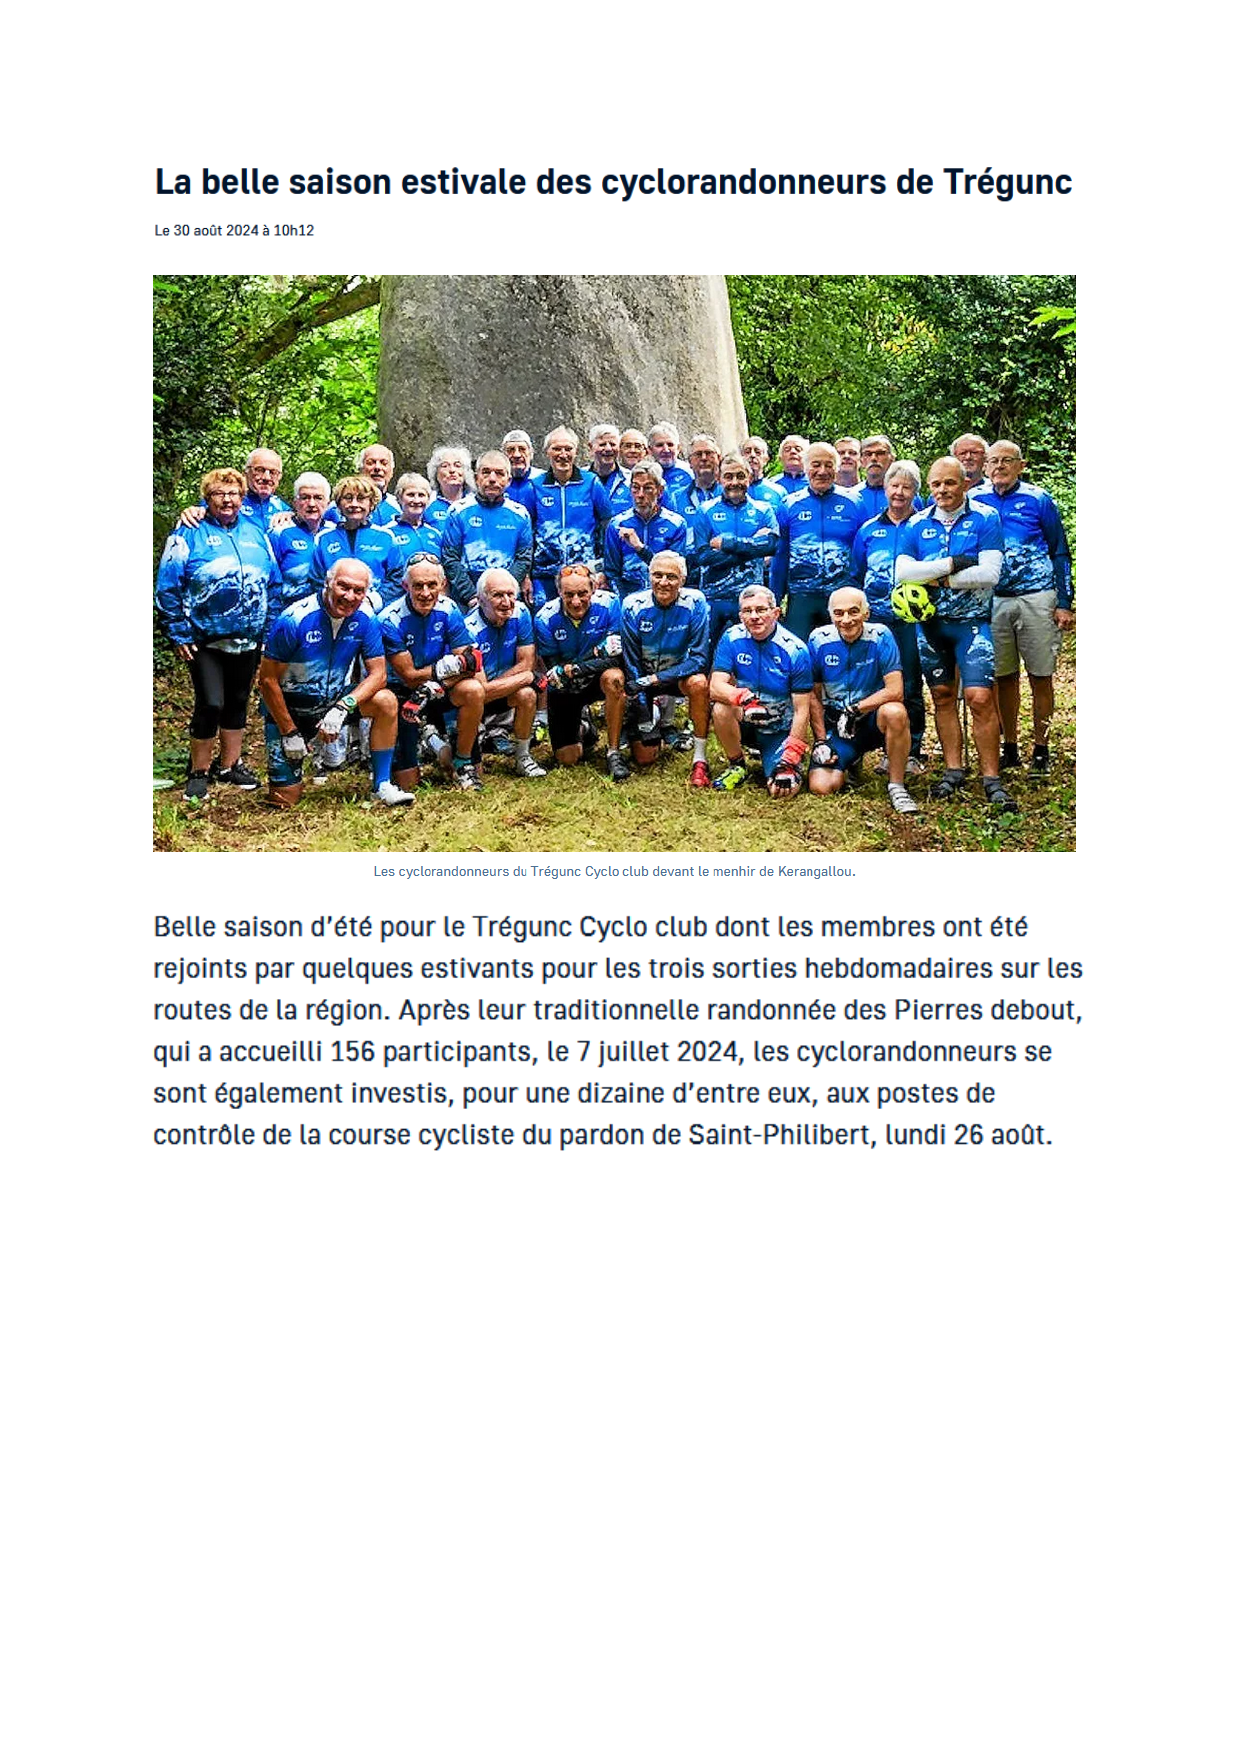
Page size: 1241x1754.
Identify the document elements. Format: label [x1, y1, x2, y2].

picture [147, 901, 1093, 1166]
picture [147, 262, 1093, 883]
picture [147, 147, 1093, 244]
